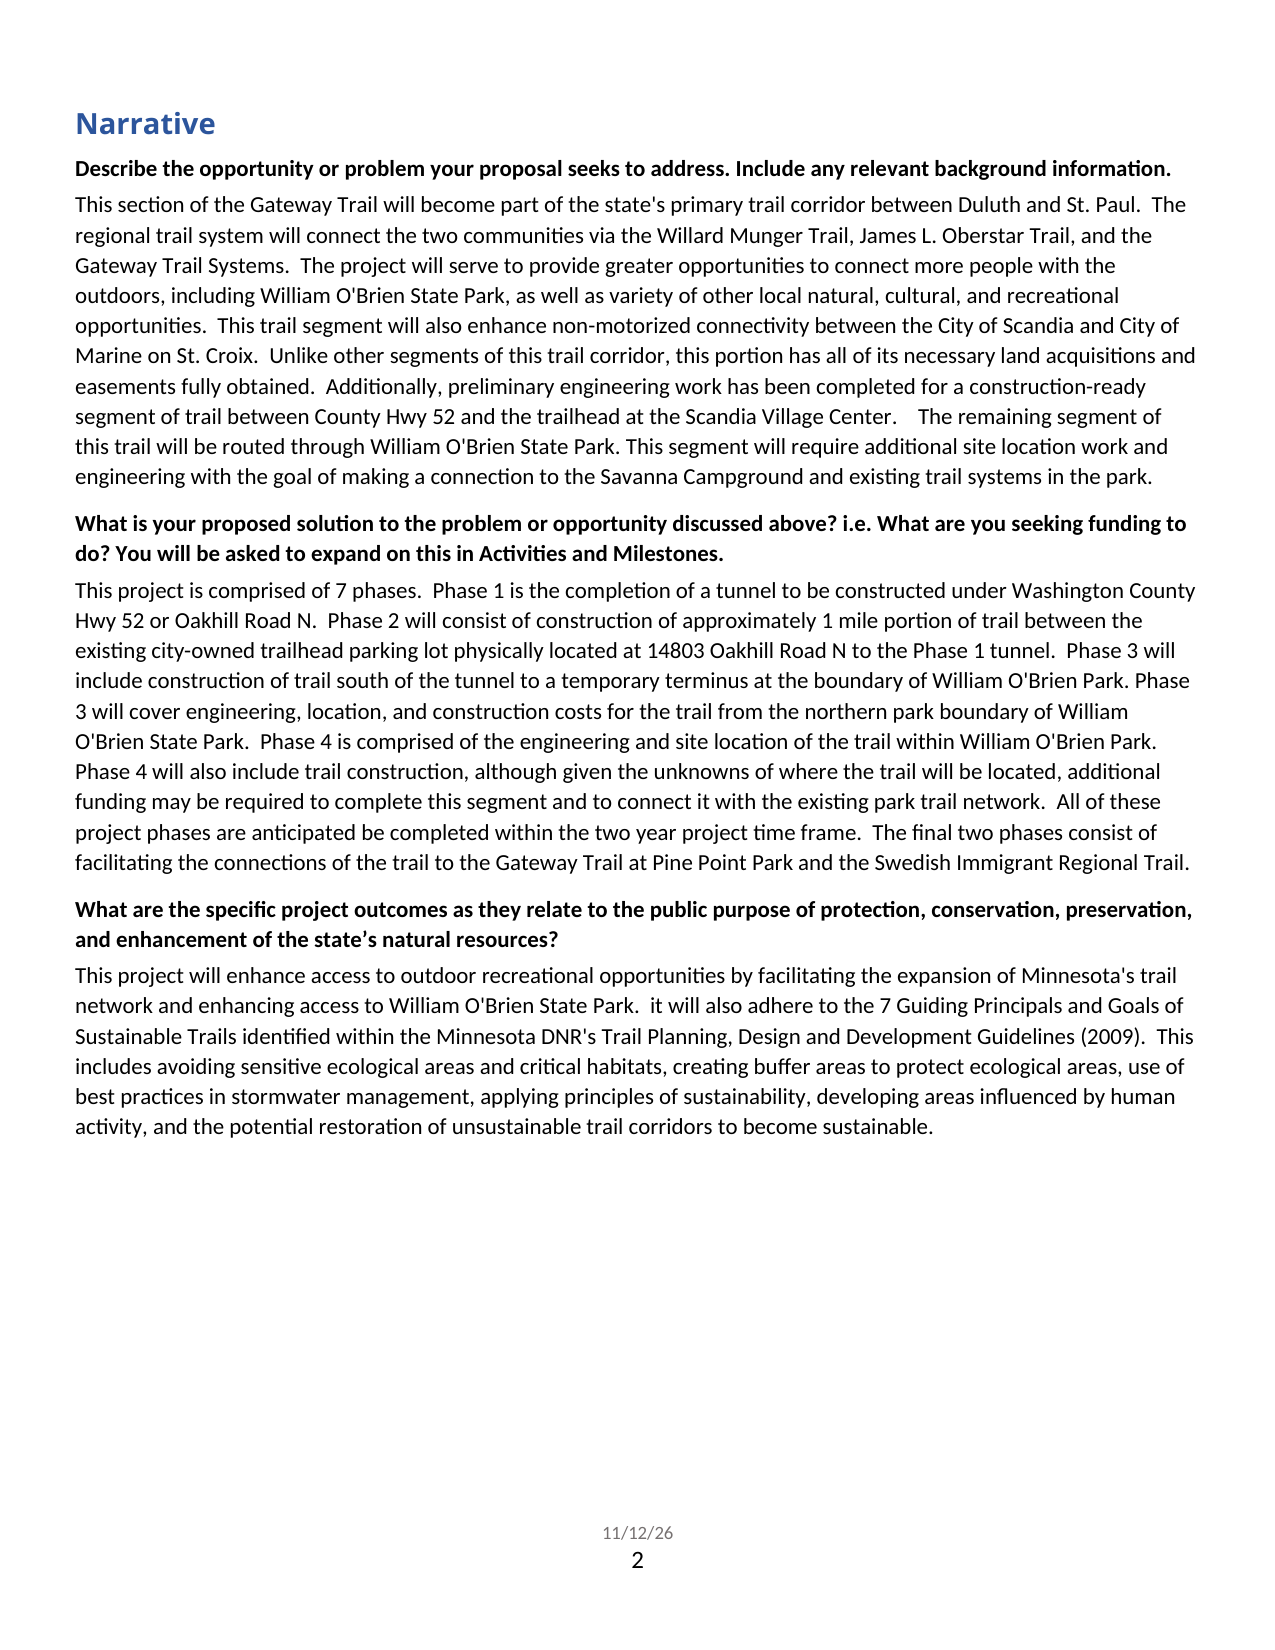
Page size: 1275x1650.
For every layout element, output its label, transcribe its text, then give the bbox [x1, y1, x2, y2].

text What are the specific project outcomes as they relate to the public purpose of protection, conservation, preservation, and enhancement of the state’s natural resources? [75, 895, 1200, 953]
text This project will enhance access to outdoor recreational opportunities by facilitating the expansion of Minnesota's trail network and enhancing access to William O'Brien State Park. it will also adhere to the 7 Guiding Principals and Goals of Sustainable Trails identified within the Minnesota DNR's Trail Planning, Design and Development Guidelines (2009). This includes avoiding sensitive ecological areas and critical habitats, creating buffer areas to protect ecological areas, use of best practices in stormwater management, applying principles of sustainability, developing areas influenced by human activity, and the potential restoration of unsustainable trail corridors to become sustainable. [75, 961, 1200, 1141]
text This project is comprised of 7 phases. Phase 1 is the completion of a tunnel to be constructed under Washington County Hwy 52 or Oakhill Road N. Phase 2 will consist of construction of approximately 1 mile portion of trail between the existing city-owned trailhead parking lot physically located at 14803 Oakhill Road N to the Phase 1 tunnel. Phase 3 will include construction of trail south of the tunnel to a temporary terminus at the boundary of William O'Brien Park. Phase 3 will cover engineering, location, and construction costs for the trail from the northern park boundary of William O'Brien State Park. Phase 4 is comprised of the engineering and site location of the trail within William O'Brien Park. Phase 4 will also include trail construction, although given the unknowns of where the trail will be located, additional funding may be required to complete this segment and to connect it with the existing park trail network. All of these project phases are anticipated be completed within the two year project time frame. The final two phases consist of facilitating the connections of the trail to the Gateway Trail at Pine Point Park and the Swedish Immigrant Regional Trail. [75, 576, 1200, 876]
subtitle Narrative [75, 103, 1200, 143]
text This section of the Gateway Trail will become part of the state's primary trail corridor between Duluth and St. Paul. The regional trail system will connect the two communities via the Willard Munger Trail, James L. Oberstar Trail, and the Gateway Trail Systems. The project will serve to provide greater opportunities to connect more people with the outdoors, including William O'Brien State Park, as well as variety of other local natural, cultural, and recreational opportunities. This trail segment will also enhance non-motorized connectivity between the City of Scandia and City of Marine on St. Croix. Unlike other segments of this trail corridor, this portion has all of its necessary land acquisitions and easements fully obtained. Additionally, preliminary engineering work has been completed for a construction-ready segment of trail between County Hwy 52 and the trailhead at the Scandia Village Center. The remaining segment of this trail will be routed through William O'Brien State Park. This segment will require additional site location work and engineering with the goal of making a connection to the Savanna Campground and existing trail systems in the park. [75, 191, 1200, 491]
text Describe the opportunity or problem your proposal seeks to address. Include any relevant background information. [75, 154, 1200, 182]
text What is your proposed solution to the problem or opportunity discussed above? i.e. What are you seeking funding to do? You will be asked to expand on this in Activities and Milestones. [75, 509, 1200, 568]
